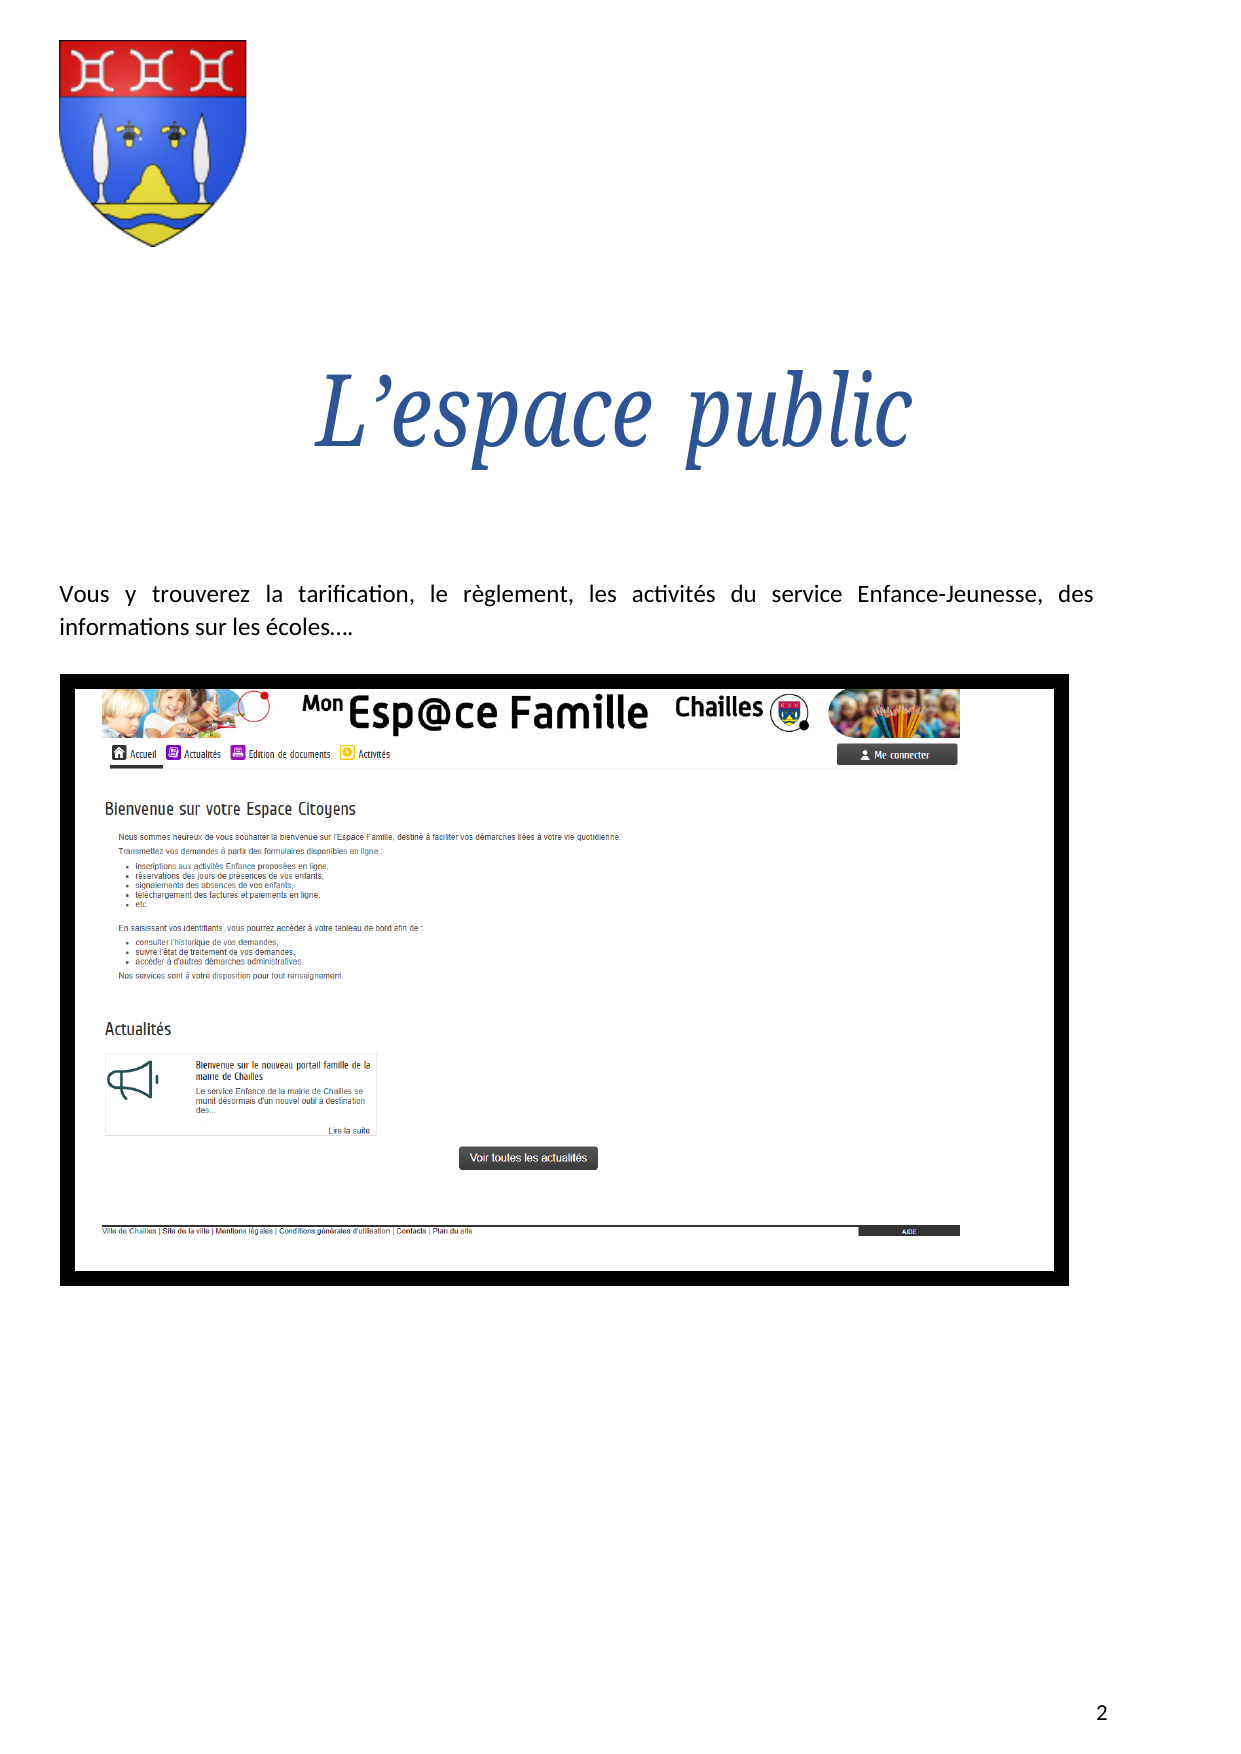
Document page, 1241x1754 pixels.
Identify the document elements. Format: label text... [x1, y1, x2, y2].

picture [75, 689, 1054, 1271]
subtitle L’espace public [133, 339, 1107, 476]
text Vous y trouverez la tarification, le règlement, les activités du service Enfance-Jeunesse, des informations sur les écoles…. [59, 578, 1094, 642]
picture [59, 40, 247, 247]
